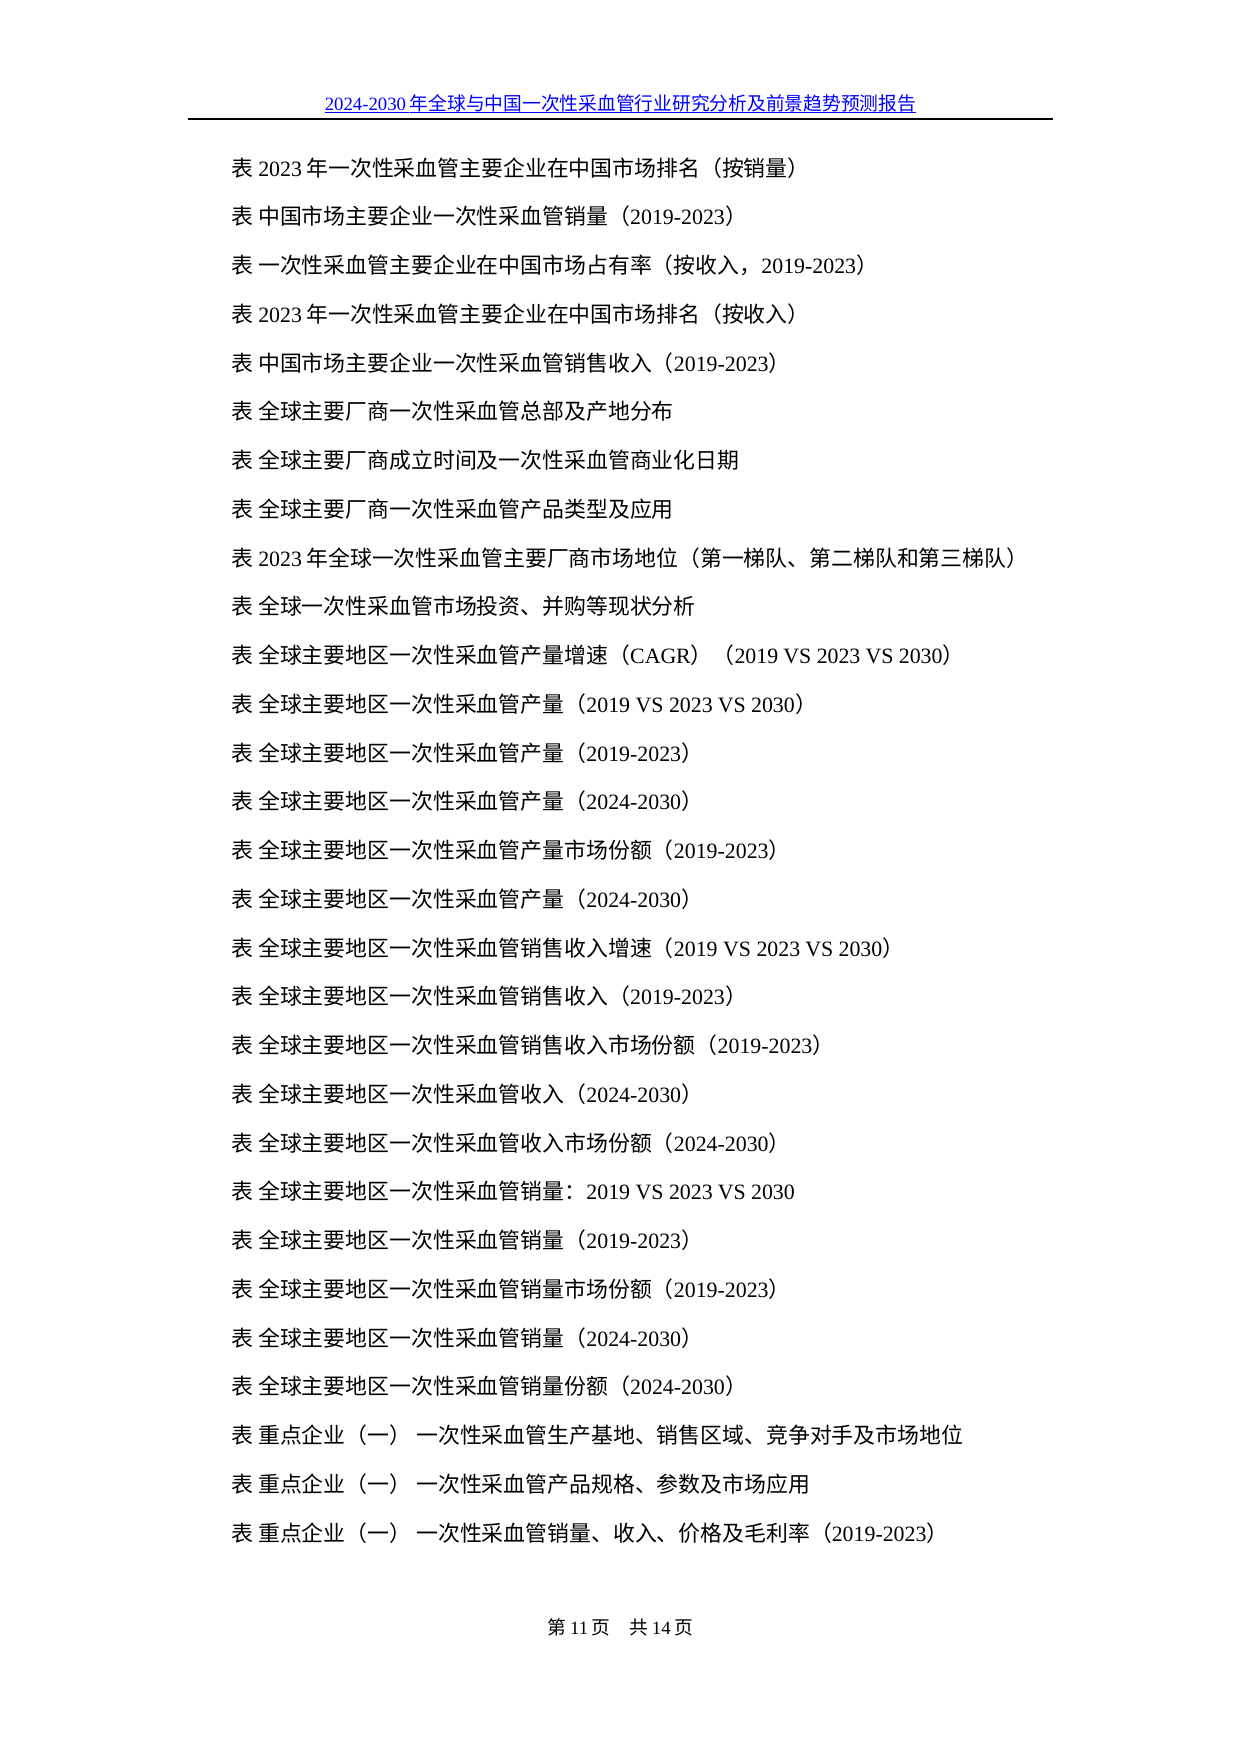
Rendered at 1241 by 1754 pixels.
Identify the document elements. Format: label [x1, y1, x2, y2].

text [187, 150, 1053, 1548]
